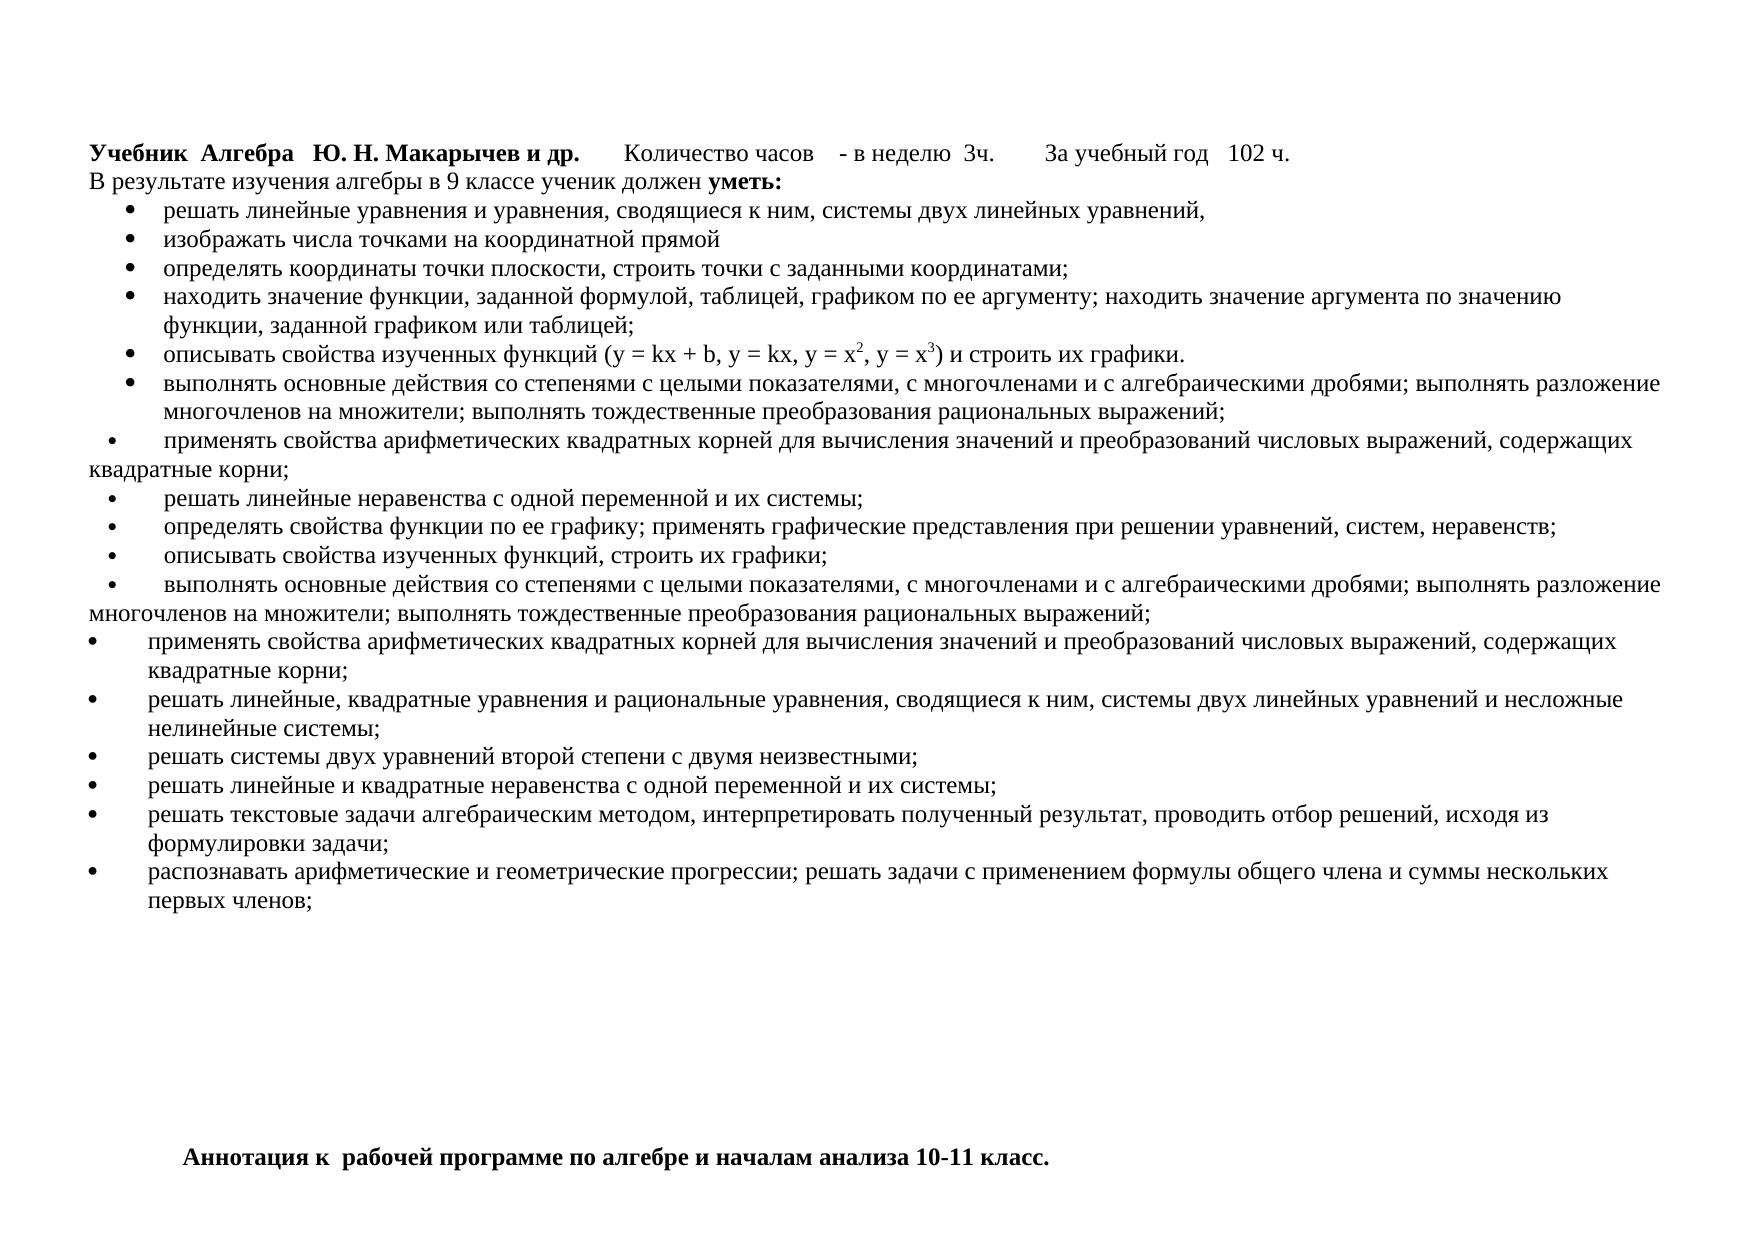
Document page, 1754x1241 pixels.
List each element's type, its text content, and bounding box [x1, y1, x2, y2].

list выполнять основные действия со степенями с целыми показателями, с многочленами и с алгебраическими дробями; выполнять разложение многочленов на множители; выполнять тождественные преобразования рациональных выражений; [126, 368, 1668, 425]
list решать линейные уравнения и уравнения, сводящиеся к ним, системы двух линейных уравнений, [126, 195, 1668, 224]
list изображать числа точками на координатной прямой [126, 224, 1668, 253]
list решать линейные и квадратные неравенства с одной переменной и их системы; [89, 770, 1668, 799]
list решать системы двух уравнений второй степени с двумя неизвестными; [89, 741, 1668, 770]
list распознавать арифметические и геометрические прогрессии; решать задачи с применением формулы общего члена и суммы нескольких первых членов; [89, 856, 1668, 914]
list находить значение функции, заданной формулой, таблицей, графиком по ее аргументу; находить значение аргумента по значению функции, заданной графиком или таблицей; [126, 281, 1668, 339]
list описывать свойства изученных функций, строить их графики; [89, 540, 1668, 569]
text Учебник Алгебра Ю. Н. Макарычев и др. Количество часов - в неделю 3ч. За учебный год 102 ч. [89, 138, 1668, 166]
text Аннотация к рабочей программе по алгебре и началам анализа 10-11 класс. [89, 1142, 1583, 1170]
list применять свойства арифметических квадратных корней для вычисления значений и преобразований числовых выражений, содержащих квадратные корни; [89, 425, 1668, 483]
list решать текстовые задачи алгебраическим методом, интерпретировать полученный результат, проводить отбор решений, исходя из формулировки задачи; [89, 799, 1668, 856]
list определять свойства функции по ее графику; применять графические представления при решении уравнений, систем, неравенств; [89, 511, 1668, 540]
list описывать свойства изученных функций (y = kx + b, y = kx, y = x2, y = x3) и строить их графики. [126, 339, 1668, 368]
text В результате изучения алгебры в 9 классе ученик должен уметь: [89, 166, 1668, 195]
list решать линейные, квадратные уравнения и рациональные уравнения, сводящиеся к ним, системы двух линейных уравнений и несложные нелинейные системы; [89, 684, 1668, 741]
list определять координаты точки плоскости, строить точки с заданными координатами; [126, 253, 1668, 281]
list решать линейные неравенства с одной переменной и их системы; [89, 483, 1668, 511]
list выполнять основные действия со степенями с целыми показателями, с многочленами и с алгебраическими дробями; выполнять разложение многочленов на множители; выполнять тождественные преобразования рациональных выражений; [89, 569, 1668, 626]
list применять свойства арифметических квадратных корней для вычисления значений и преобразований числовых выражений, содержащих квадратные корни; [89, 626, 1668, 684]
